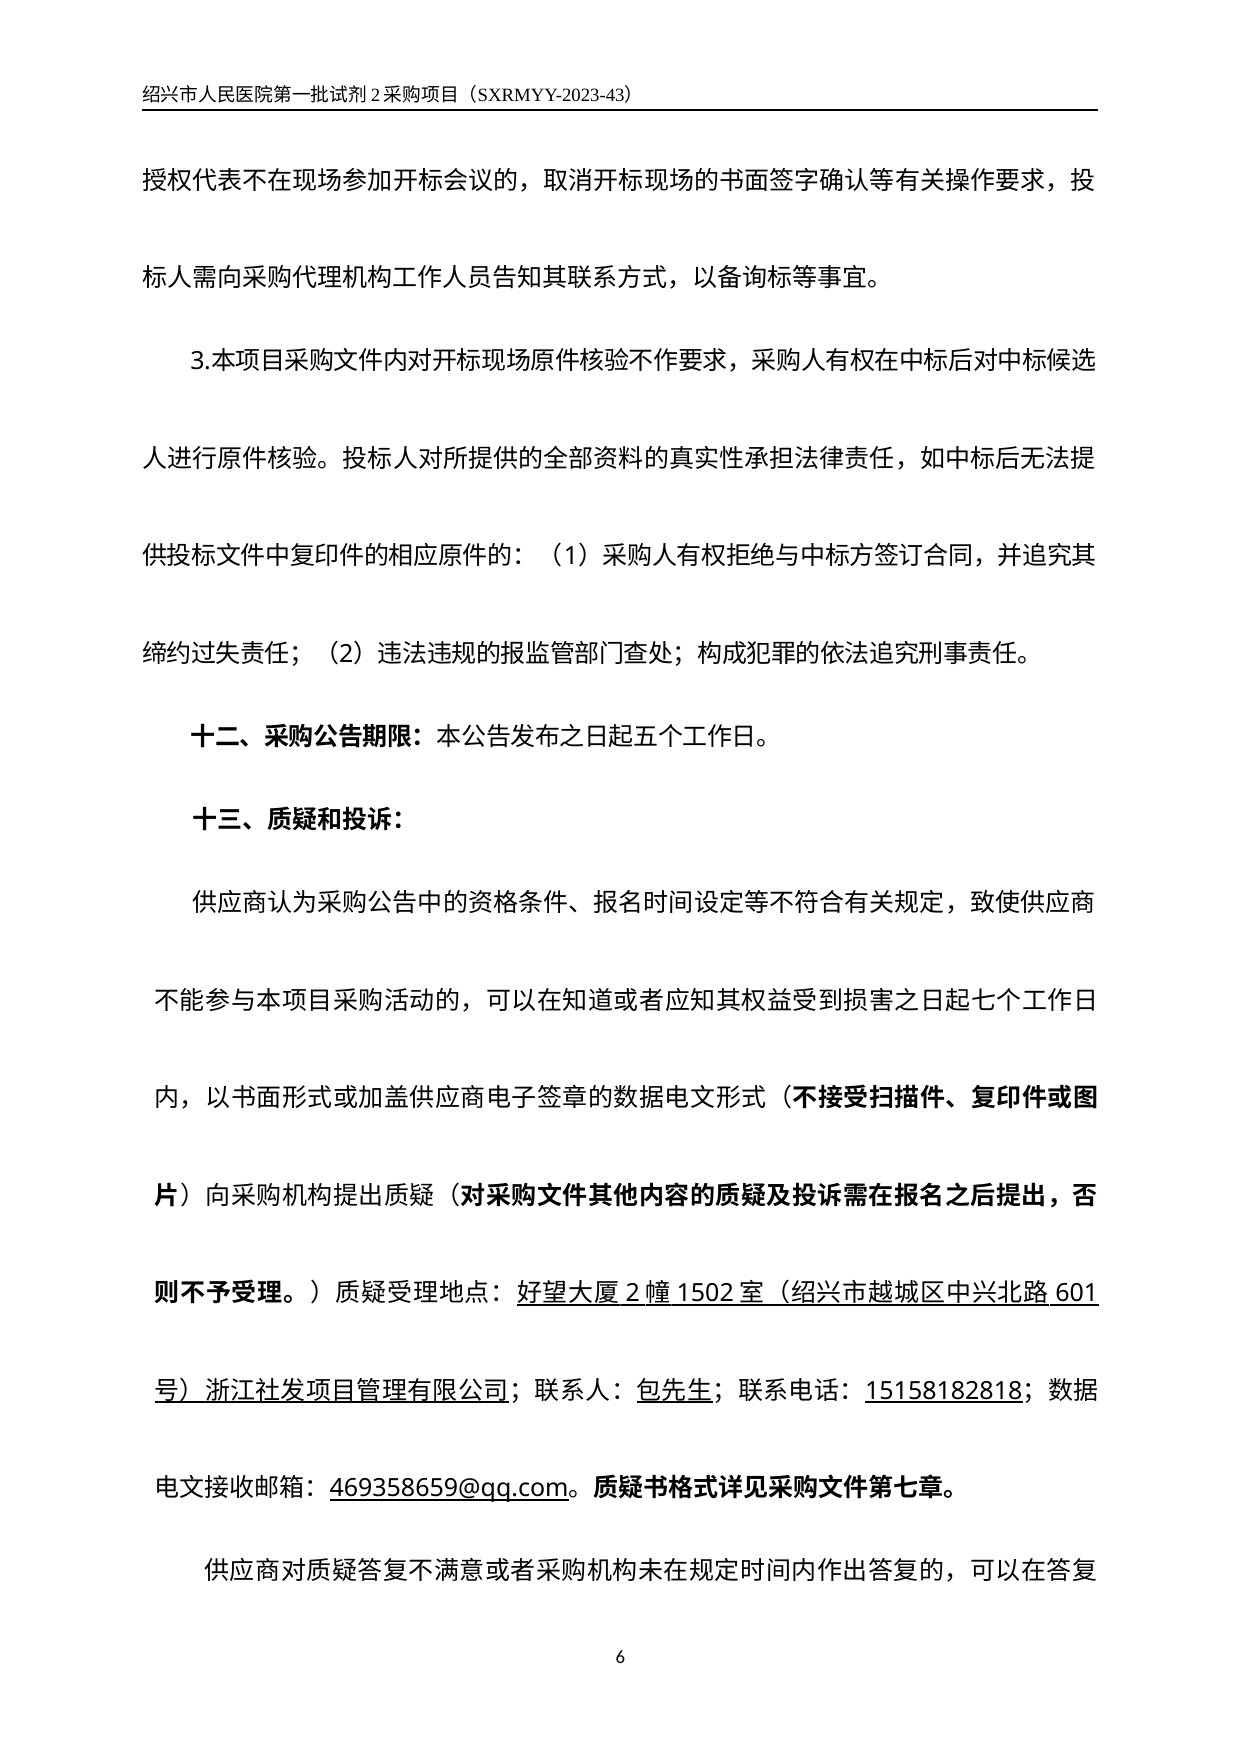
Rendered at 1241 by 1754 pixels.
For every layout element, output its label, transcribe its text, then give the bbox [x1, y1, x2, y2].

text 十三、质疑和投诉： [142, 785, 1098, 850]
text 3.本项目采购文件内对开标现场原件核验不作要求，采购人有权在中标后对中标候选人进行原件核验。投标人对所提供的全部资料的真实性承担法律责任，如中标后无法提供投标文件中复印件的相应原件的：（1）采购人有权拒绝与中标方签订合同，并追究其缔约过失责任；（2）违法违规的报监管部门查处；构成犯罪的依法追究刑事责任。 [142, 326, 1098, 684]
text 十二、采购公告期限：本公告发布之日起五个工作日。 [142, 702, 1098, 767]
text 供应商认为采购公告中的资格条件、报名时间设定等不符合有关规定，致使供应商不能参与本项目采购活动的，可以在知道或者应知其权益受到损害之日起七个工作日内，以书面形式或加盖供应商电子签章的数据电文形式（不接受扫描件、复印件或图片）向采购机构提出质疑（对采购文件其他内容的质疑及投诉需在报名之后提出，否则不予受理。）质疑受理地点：好望大厦2幢1502室（绍兴市越城区中兴北路601号）浙江社发项目管理有限公司；联系人：包先生；联系电话：15158182818；数据电文接收邮箱：469358659@qq.com。质疑书格式详见采购文件第七章。 [154, 868, 1098, 1518]
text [142, 146, 1098, 308]
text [154, 1536, 1098, 1601]
